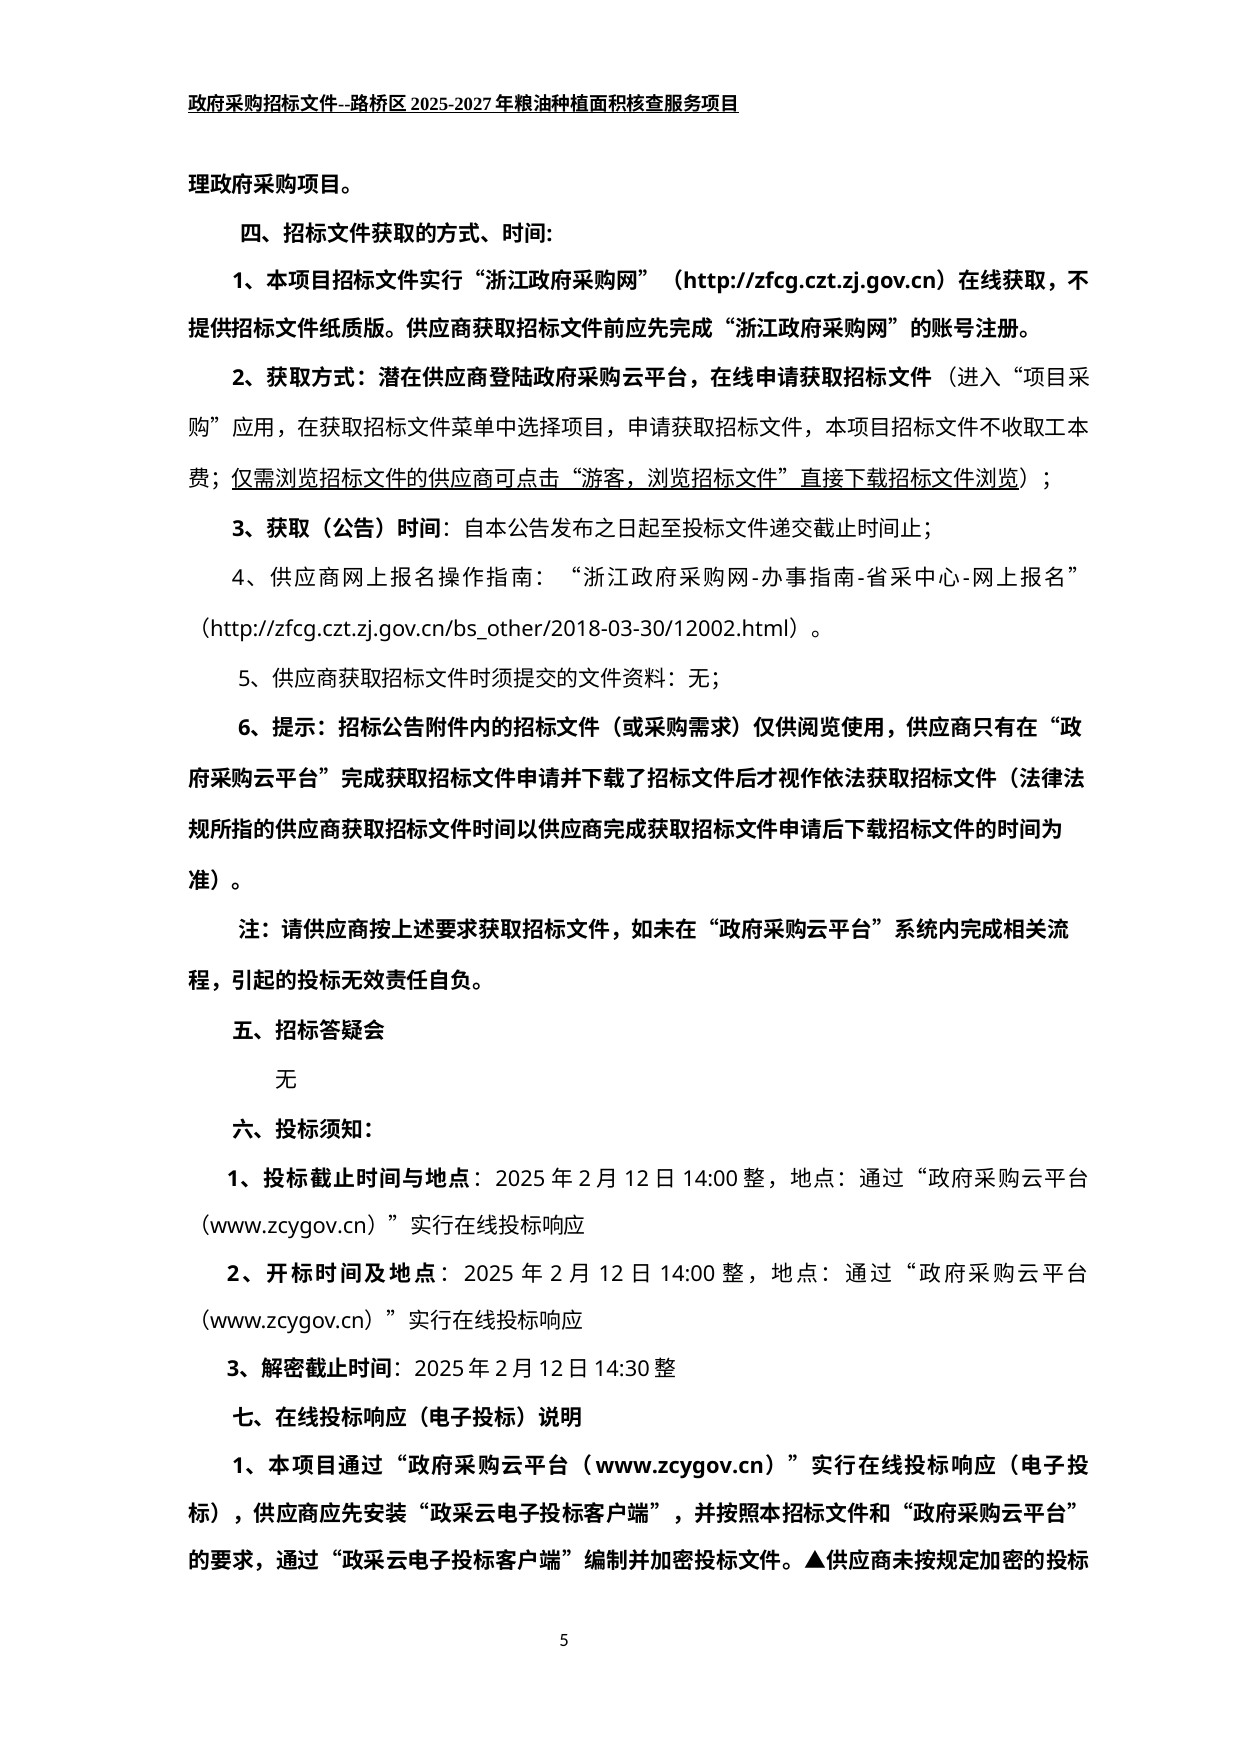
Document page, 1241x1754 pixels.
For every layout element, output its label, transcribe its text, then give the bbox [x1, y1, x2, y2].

text 五、招标答疑会 [188, 1012, 1090, 1046]
text 1、投标截止时间与地点：2025年2月12日14:00整，地点：通过“政府采购云平台（www.zcygov.cn）”实行在线投标响应 [188, 1161, 1090, 1240]
text 2、获取方式：潜在供应商登陆政府采购云平台，在线申请获取招标文件（进入“项目采购”应用，在获取招标文件菜单中选择项目，申请获取招标文件，本项目招标文件不收取工本费；仅需浏览招标文件的供应商可点击“游客，浏览招标文件”直接下载招标文件浏览）； [188, 358, 1090, 494]
text 注：请供应商按上述要求获取招标文件，如未在“政府采购云平台”系统内完成相关流程，引起的投标无效责任自负。 [188, 911, 1090, 996]
text 3、获取（公告）时间：自本公告发布之日起至投标文件递交截止时间止； [188, 509, 1090, 543]
text 5、供应商获取招标文件时须提交的文件资料：无； [188, 660, 1090, 693]
text 七、在线投标响应（电子投标）说明 [188, 1399, 1090, 1433]
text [188, 166, 1090, 200]
text 四、招标文件获取的方式、时间: [188, 216, 1090, 247]
text 4、供应商网上报名操作指南：“浙江政府采购网-办事指南-省采中心-网上报名”（http://zfcg.czt.zj.gov.cn/bs_other/2018-03-30/12002.html）。 [188, 559, 1090, 644]
text 6、提示：招标公告附件内的招标文件（或采购需求）仅供阅览使用，供应商只有在“政府采购云平台”完成获取招标文件申请并下载了招标文件后才视作依法获取招标文件（法律法规所指的供应商获取招标文件时间以供应商完成获取招标文件申请后下载招标文件的时间为准）。 [188, 709, 1090, 895]
text 无 [188, 1061, 1090, 1095]
text 2、开标时间及地点：2025年2月12日14:00整，地点：通过“政府采购云平台（www.zcygov.cn）”实行在线投标响应 [188, 1256, 1090, 1335]
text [188, 1448, 1090, 1575]
text 3、解密截止时间：2025年2月12日14:30整 [188, 1351, 1090, 1383]
text 六、投标须知： [188, 1111, 1090, 1145]
text 1、本项目招标文件实行“浙江政府采购网”（http://zfcg.czt.zj.gov.cn）在线获取，不提供招标文件纸质版。供应商获取招标文件前应先完成“浙江政府采购网”的账号注册。 [188, 263, 1090, 343]
